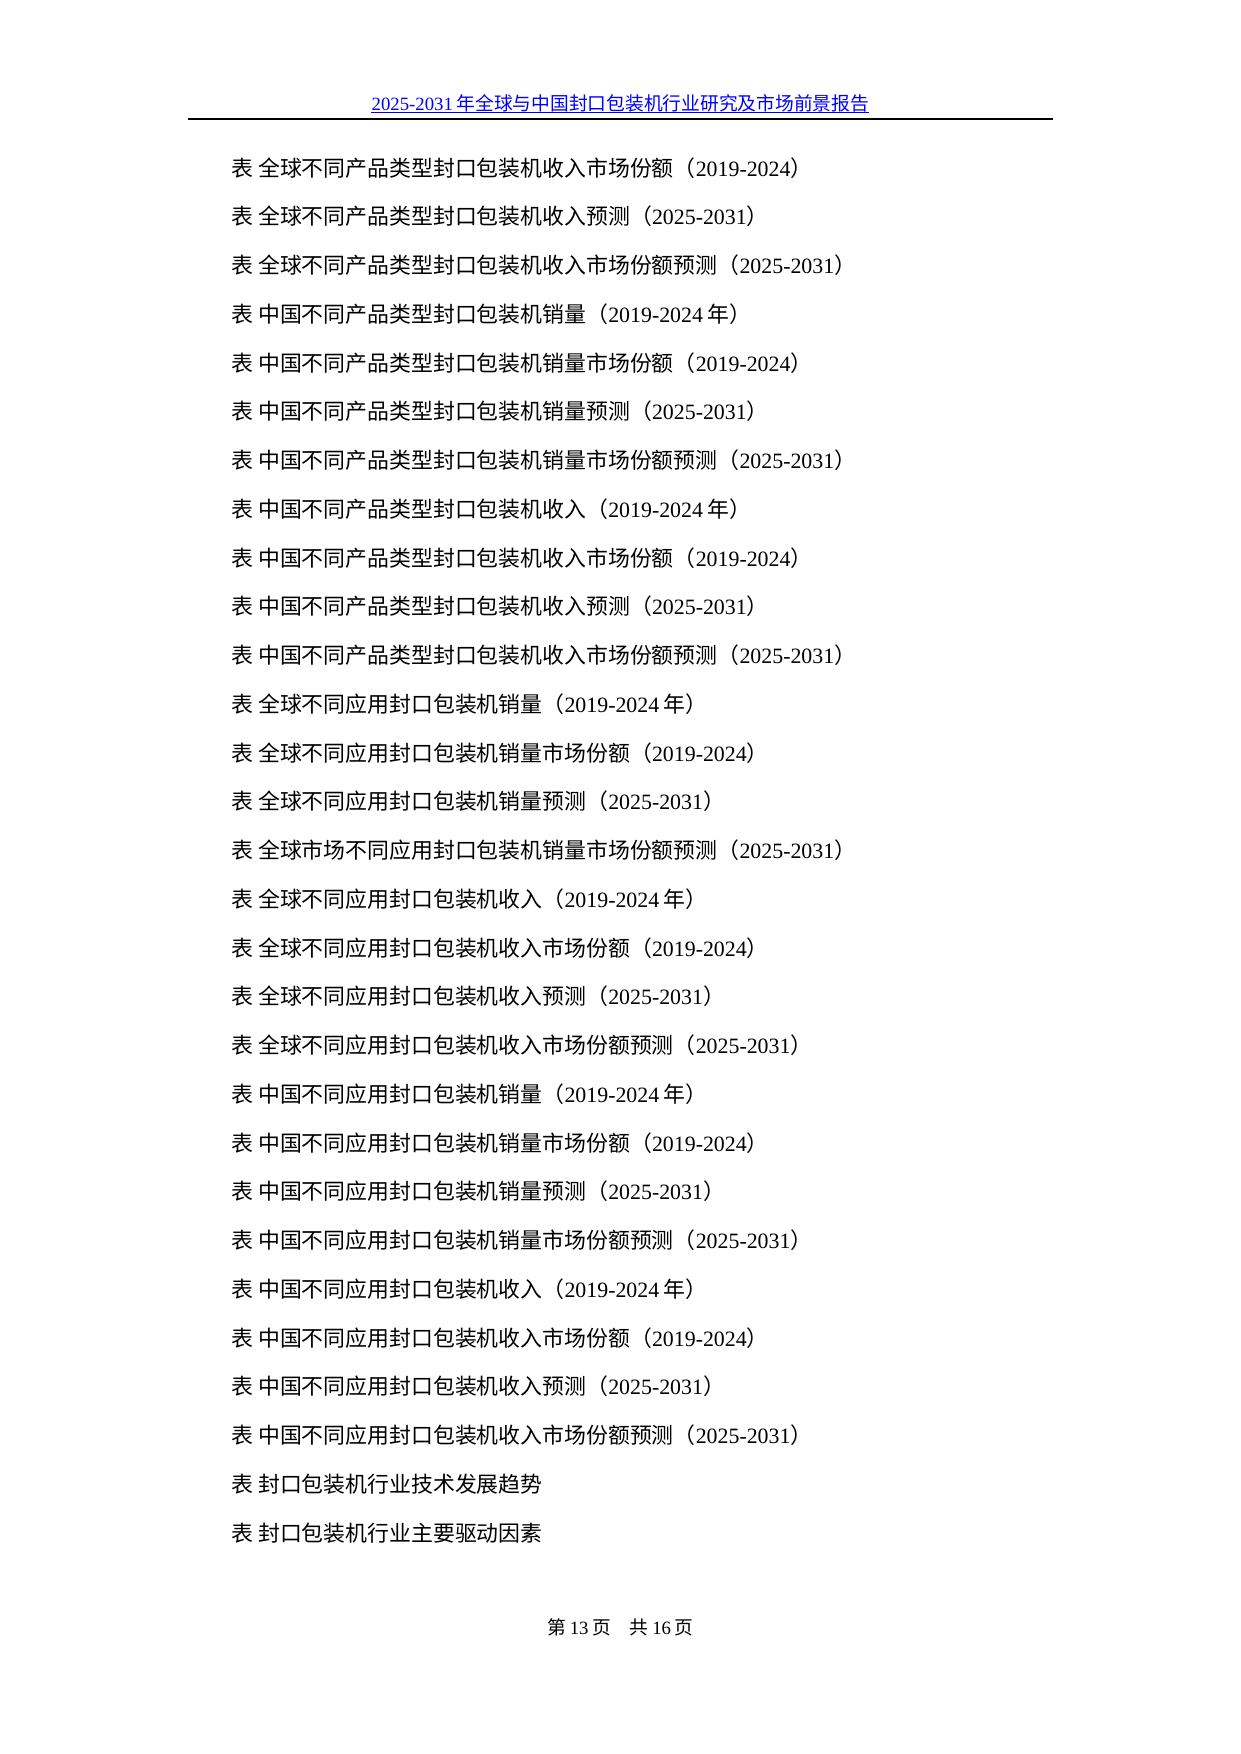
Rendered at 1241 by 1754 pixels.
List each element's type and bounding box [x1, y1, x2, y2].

text [187, 150, 1053, 1548]
